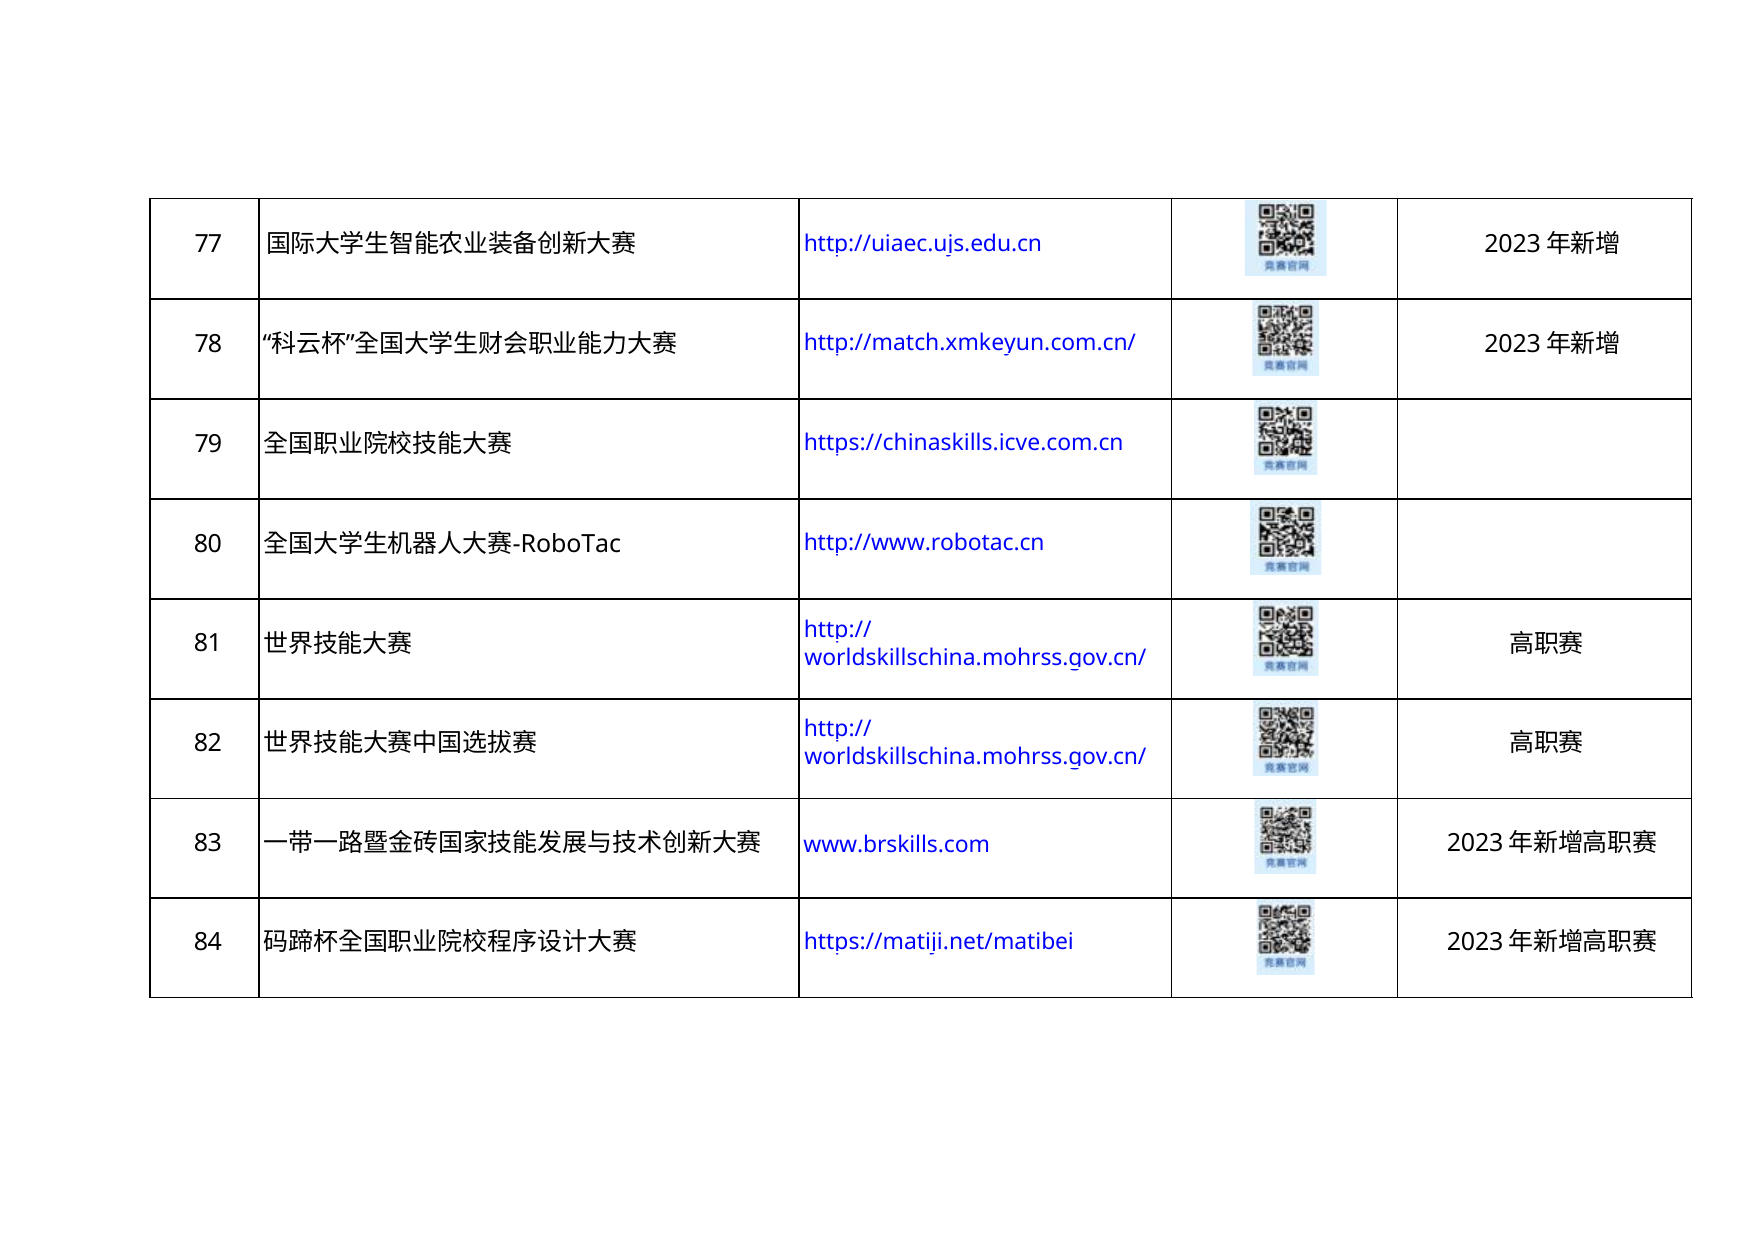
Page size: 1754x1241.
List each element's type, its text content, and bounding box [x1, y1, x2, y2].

table_cell http://uiaec.ujs.edu.cn [800, 199, 1171, 298]
table_cell [1172, 700, 1397, 798]
table_cell https://matiji.net/matibei [800, 899, 1171, 997]
table_cell 全国职业院校技能大赛 [260, 400, 798, 498]
table_cell 80 [151, 500, 258, 598]
picture [1256, 899, 1315, 975]
table_cell “科云杯”全国大学生财会职业能力大赛 [260, 300, 798, 398]
table_cell [1172, 500, 1397, 598]
table_cell 高职赛 [1398, 700, 1691, 798]
table_cell 高职赛 [1398, 600, 1691, 698]
table_cell [1172, 600, 1397, 698]
picture [1252, 600, 1319, 676]
table_cell www.brskills.com [800, 799, 1171, 897]
table_cell [1172, 400, 1397, 498]
picture [1252, 700, 1319, 776]
table_cell [1172, 899, 1397, 997]
table_cell 世界技能大赛中国选拔赛 [260, 700, 798, 798]
table_cell 全国大学生机器人大赛-RoboTac [260, 500, 798, 598]
table_cell 2023年新增 [1398, 199, 1691, 298]
table_cell 77 [151, 199, 258, 298]
picture [1252, 300, 1320, 376]
table_cell 83 [151, 799, 258, 897]
table_cell http://worldskillschina.mohrss.gov.cn/ [800, 600, 1171, 698]
table_cell [1172, 300, 1397, 398]
table_cell 81 [151, 600, 258, 698]
table_cell 2023年新增 [1398, 300, 1691, 398]
picture [1244, 200, 1327, 276]
table_cell https://chinaskills.icve.com.cn [800, 400, 1171, 498]
table_cell 一带一路暨金砖国家技能发展与技术创新大赛 [260, 799, 798, 897]
table_cell 84 [151, 899, 258, 997]
table_cell 79 [151, 400, 258, 498]
table_cell [1398, 500, 1691, 598]
picture [1253, 400, 1318, 475]
table_cell 2023年新增高职赛 [1398, 899, 1691, 997]
table_cell http://www.robotac.cn [800, 500, 1171, 598]
table_cell 82 [151, 700, 258, 798]
picture [1250, 500, 1322, 575]
table_cell 2023年新增高职赛 [1398, 799, 1691, 897]
table_cell 78 [151, 300, 258, 398]
table_cell http://match.xmkeyun.com.cn/ [800, 300, 1171, 398]
table_cell 国际大学生智能农业装备创新大赛 [260, 199, 798, 298]
table_cell [1172, 799, 1397, 897]
table_cell [1172, 199, 1397, 298]
picture [1254, 799, 1317, 874]
table_cell 世界技能大赛 [260, 600, 798, 698]
table_cell [1398, 400, 1691, 498]
table_cell http://worldskillschina.mohrss.gov.cn/ [800, 700, 1171, 798]
table_cell 码蹄杯全国职业院校程序设计大赛 [260, 899, 798, 997]
